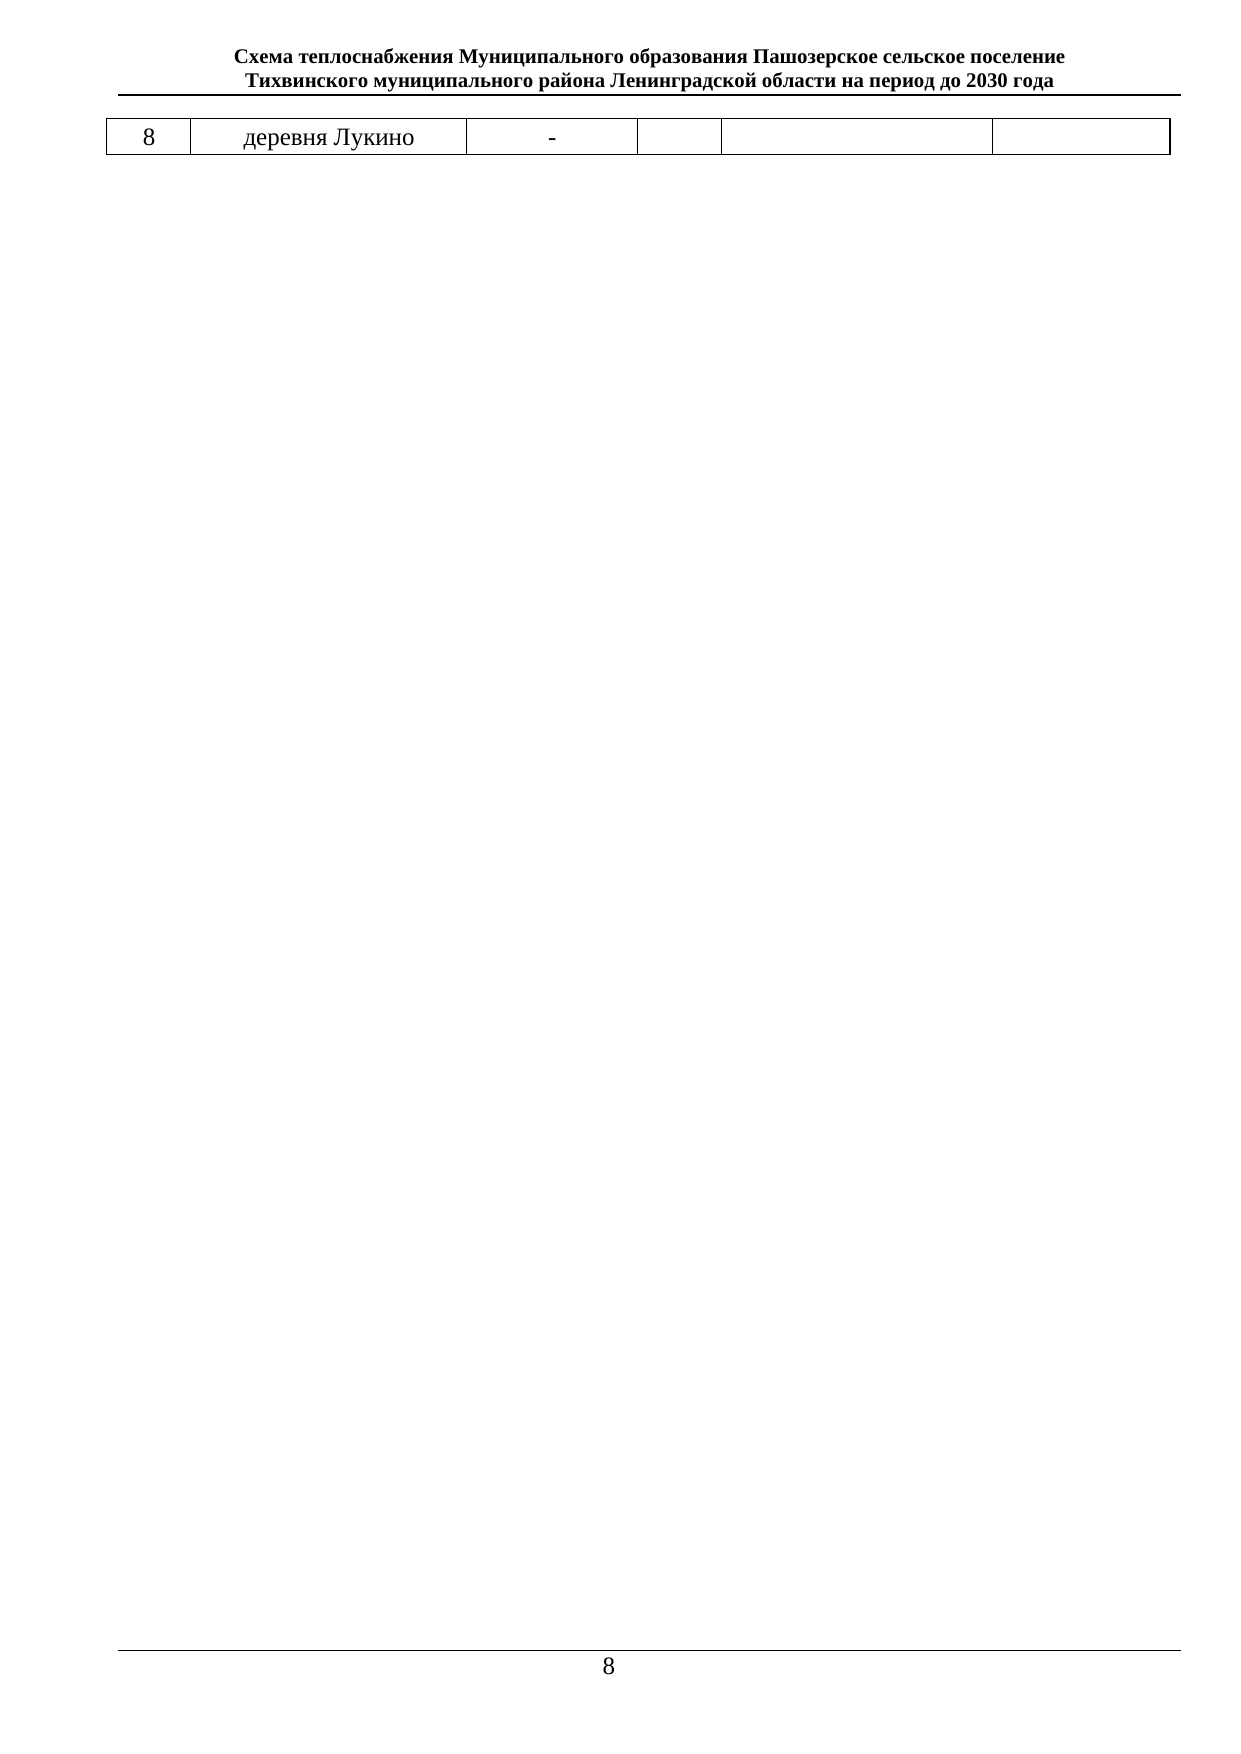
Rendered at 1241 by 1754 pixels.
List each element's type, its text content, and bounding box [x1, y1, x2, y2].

table_cell - [467, 119, 637, 154]
table_cell [993, 119, 1169, 154]
table_cell 8 [107, 119, 190, 154]
table_cell деревня Лукино [191, 119, 466, 154]
table_cell [638, 119, 721, 154]
table_cell [722, 119, 992, 154]
